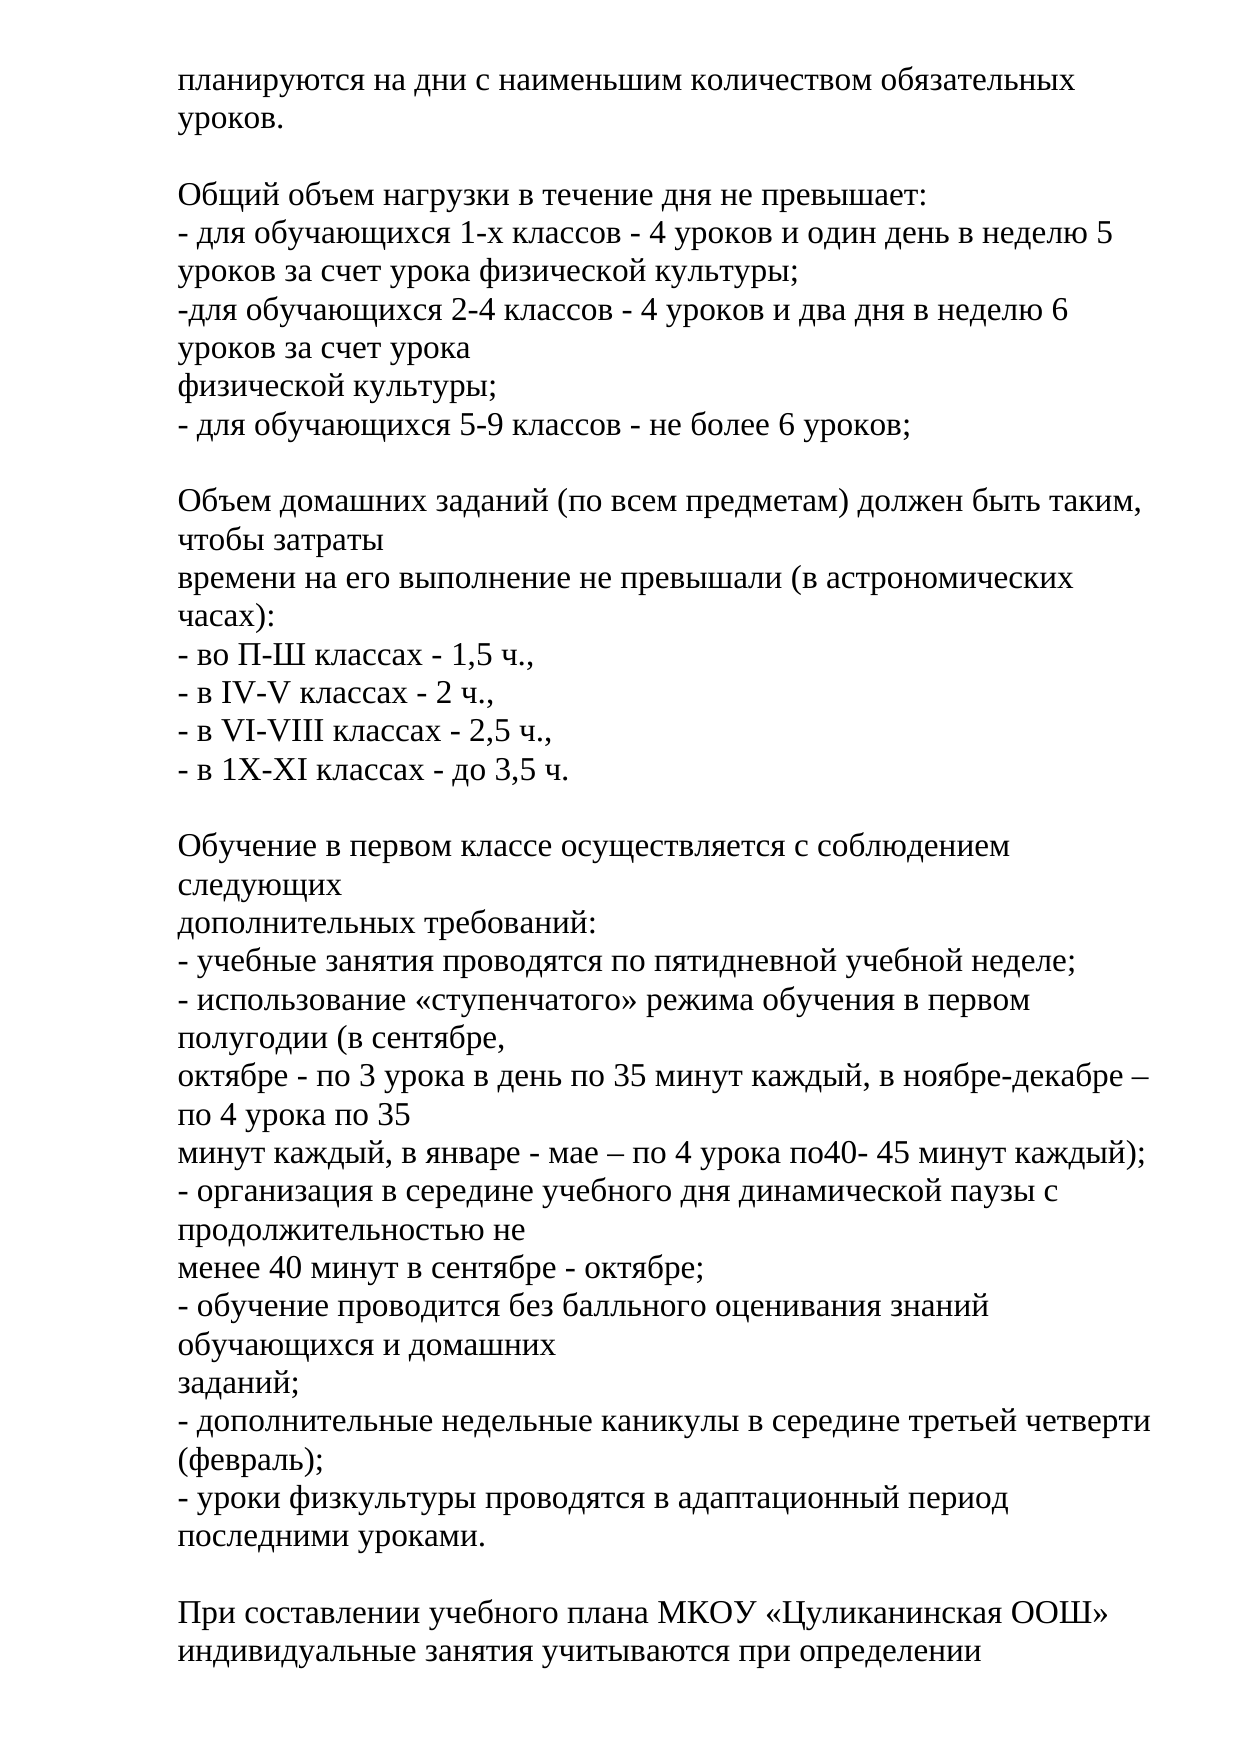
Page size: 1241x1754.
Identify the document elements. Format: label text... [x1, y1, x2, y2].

text - в 1X-XI классах - до 3,5 ч. [177, 749, 1152, 787]
text - для обучающихся 5-9 классов - не более 6 уроков; [177, 404, 1152, 442]
text - дополнительные недельные каникулы в середине третьей четверти (февраль); [177, 1401, 1152, 1477]
text - использование «ступенчатого» режима обучения в первом полугодии (в сентябре, [177, 979, 1152, 1056]
text - в VI-VIII классах - 2,5 ч., [177, 711, 1152, 749]
text - обучение проводится без балльного оценивания знаний обучающихся и домашних [177, 1286, 1152, 1362]
text - во П-Ш классах - 1,5 ч., [177, 634, 1152, 672]
text - уроки физкультуры проводятся в адаптационный период последними уроками. [177, 1477, 1152, 1554]
text минут каждый, в январе - мае – по 4 урока по40- 45 минут каждый); [177, 1132, 1152, 1171]
text октябре - по 3 урока в день по 35 минут каждый, в ноябре-декабре – по 4 урока по 35 [177, 1056, 1152, 1132]
text - в IV-V классах - 2 ч., [177, 672, 1152, 711]
text Объем домашних заданий (по всем предметам) должен быть таким, чтобы затраты [177, 481, 1152, 557]
text менее 40 минут в сентябре - октябре; [177, 1247, 1152, 1286]
text времени на его выполнение не превышали (в астрономических часах): [177, 557, 1152, 634]
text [177, 1592, 1152, 1669]
text -для обучающихся 2-4 классов - 4 уроков и два дня в неделю 6 уроков за счет урока [177, 289, 1152, 366]
text - для обучающихся 1-х классов - 4 уроков и один день в неделю 5 уроков за счет урока физической культуры; [177, 212, 1152, 289]
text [177, 59, 1152, 136]
text заданий; [177, 1362, 1152, 1401]
text Общий объем нагрузки в течение дня не превышает: [177, 174, 1152, 212]
text Обучение в первом классе осуществляется с соблюдением следующих [177, 826, 1152, 902]
text - учебные занятия проводятся по пятидневной учебной неделе; [177, 941, 1152, 979]
text физической культуры; [177, 366, 1152, 404]
text дополнительных требований: [177, 902, 1152, 941]
text - организация в середине учебного дня динамической паузы с продолжительностью не [177, 1171, 1152, 1247]
